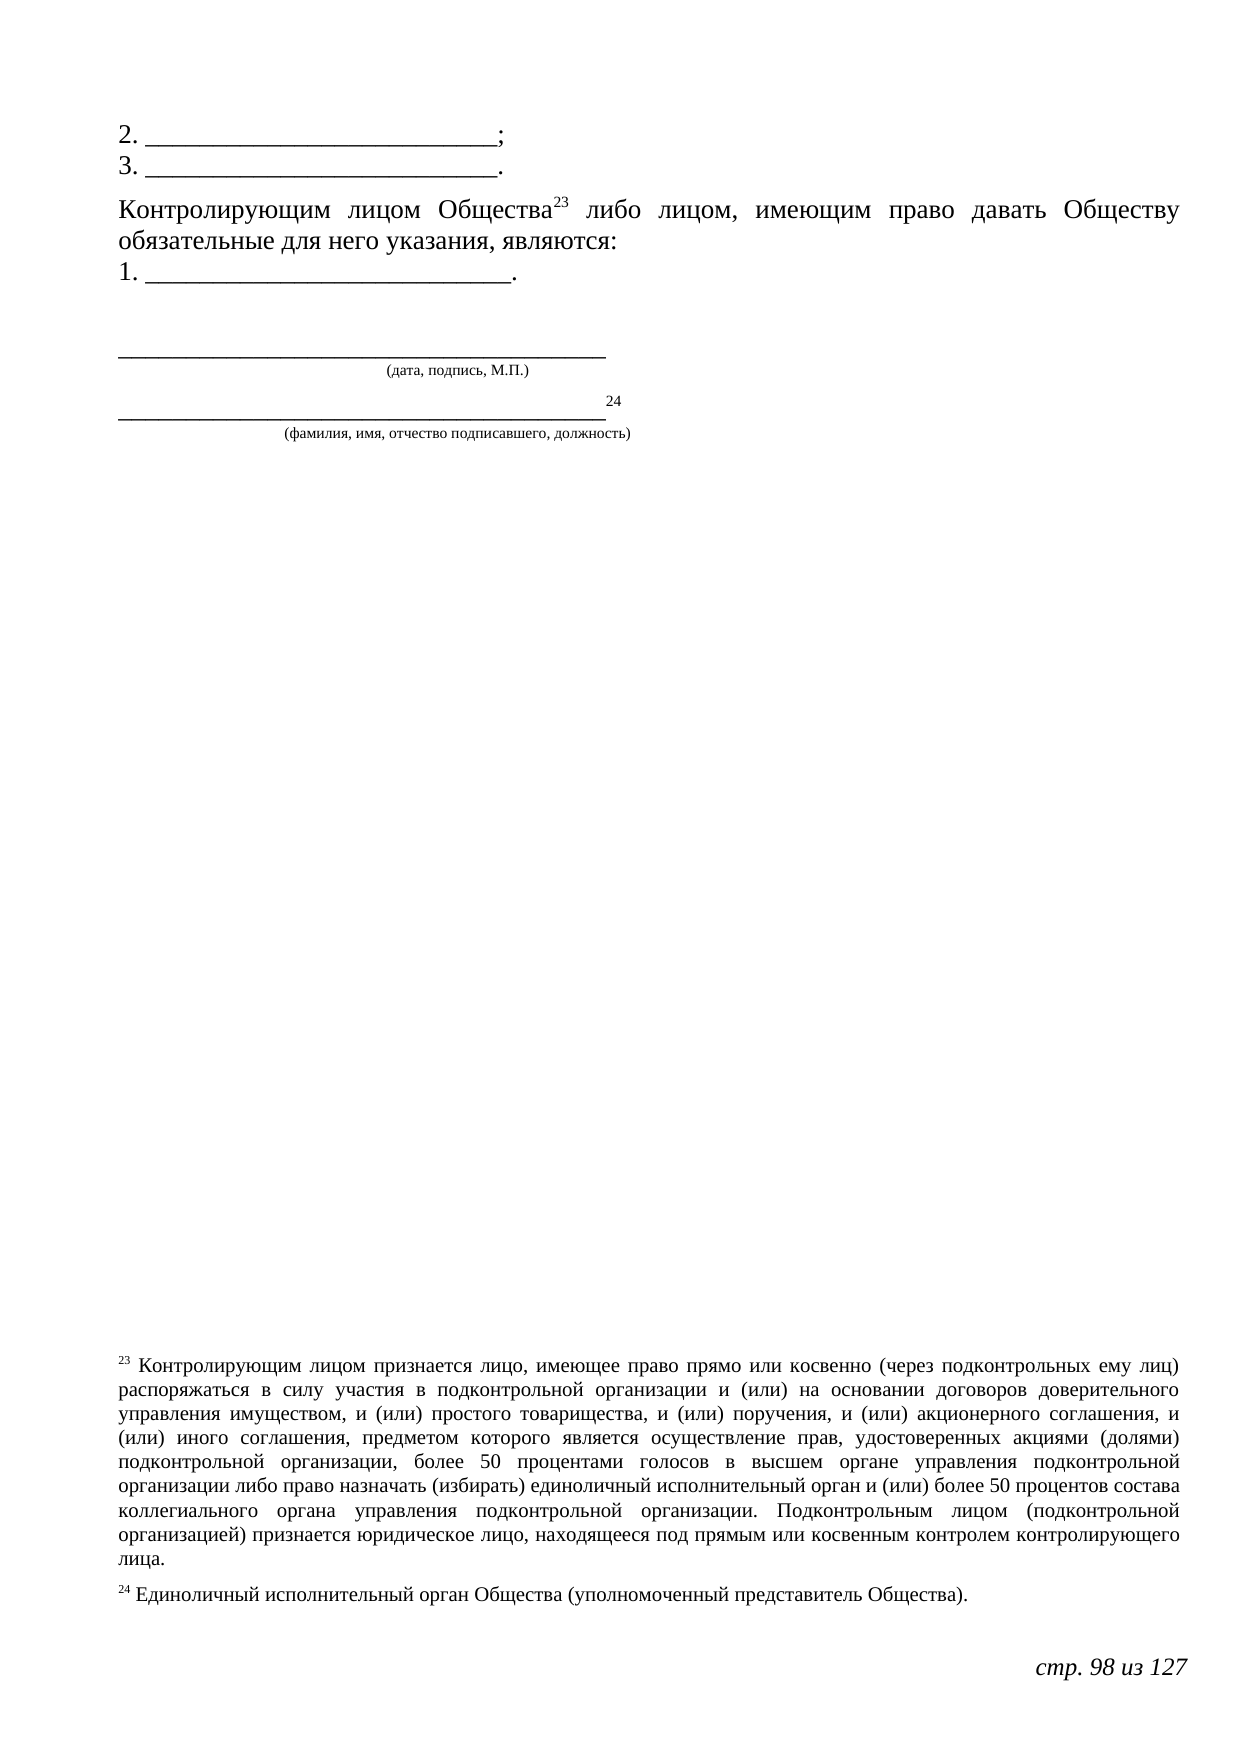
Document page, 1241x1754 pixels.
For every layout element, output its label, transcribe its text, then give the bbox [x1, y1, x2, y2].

text 2. __________________________; [118, 118, 1181, 149]
text ____________________________________ [118, 330, 1181, 361]
text 1. ___________________________. [118, 255, 1181, 286]
text 3. __________________________. [118, 149, 1181, 180]
text ____________________________________ [118, 392, 1181, 423]
text Контролирующим лицом Общества либо лицом, имеющим право давать Обществу обязательные для него указания, являются: [118, 193, 1181, 255]
text (дата, подпись, М.П.) [118, 361, 797, 392]
text (фамилия, имя, отчество подписавшего, должность) [118, 423, 797, 454]
